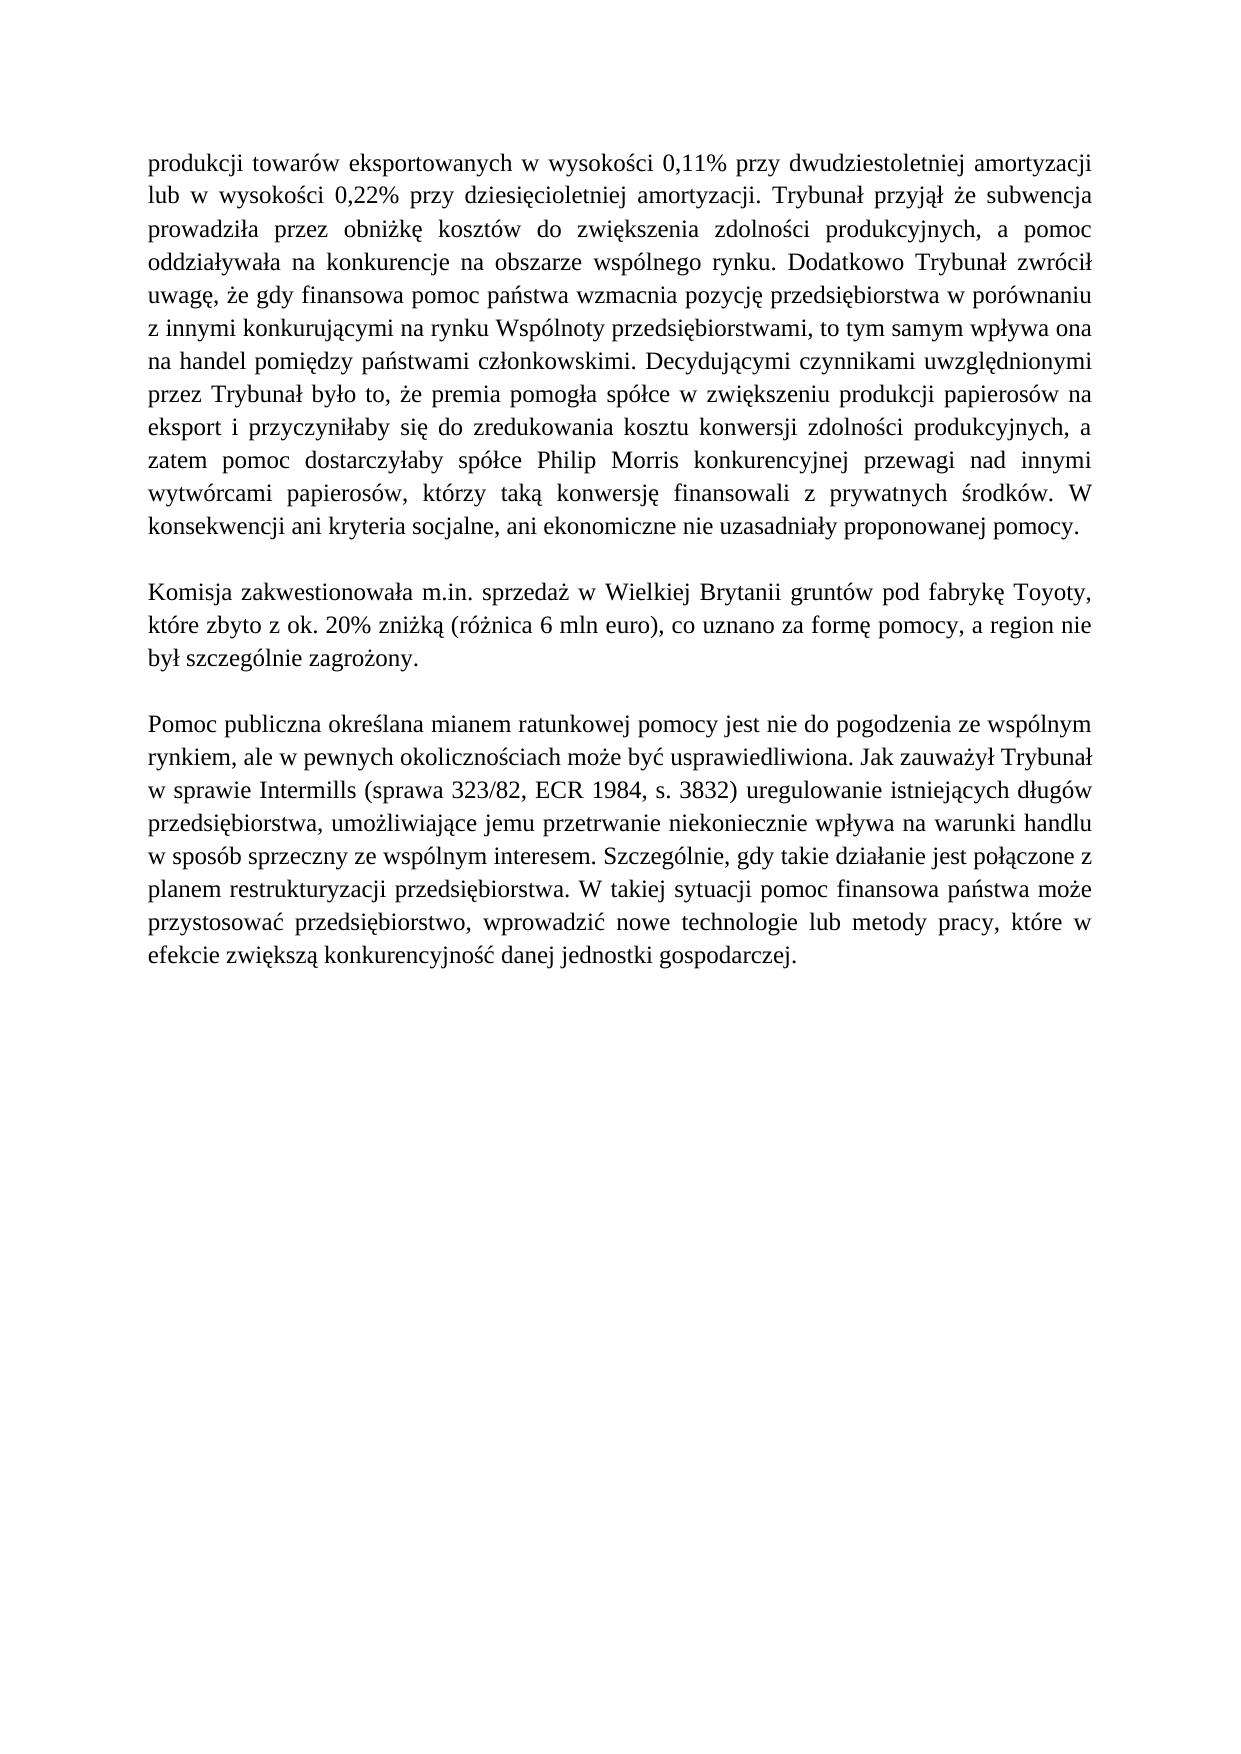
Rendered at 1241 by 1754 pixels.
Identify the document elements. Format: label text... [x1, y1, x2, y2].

text Pomoc publiczna określana mianem ratunkowej pomocy jest nie do pogodzenia ze wspólnym rynkiem, ale w pewnych okolicznościach może być usprawiedliwiona. Jak zauważył Trybunał w sprawie Intermills (sprawa 323/82, ECR 1984, s. 3832) uregulowanie istniejących długów przedsiębiorstwa, umożliwiające jemu przetrwanie niekoniecznie wpływa na warunki handlu w sposób sprzeczny ze wspólnym interesem. Szczególnie, gdy takie działanie jest połączone z planem restrukturyzacji przedsiębiorstwa. W takiej sytuacji pomoc finansowa państwa może przystosować przedsiębiorstwo, wprowadzić nowe technologie lub metody pracy, które w efekcie zwiększą konkurencyjność danej jednostki gospodarczej. [148, 709, 1093, 969]
text Komisja zakwestionowała m.in. sprzedaż w Wielkiej Brytanii gruntów pod fabrykę Toyoty, które zbyto z ok. 20% zniżką (różnica 6 mln euro), co uznano za formę pomocy, a region nie był szczególnie zagrożony. [148, 577, 1093, 672]
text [148, 148, 1093, 539]
